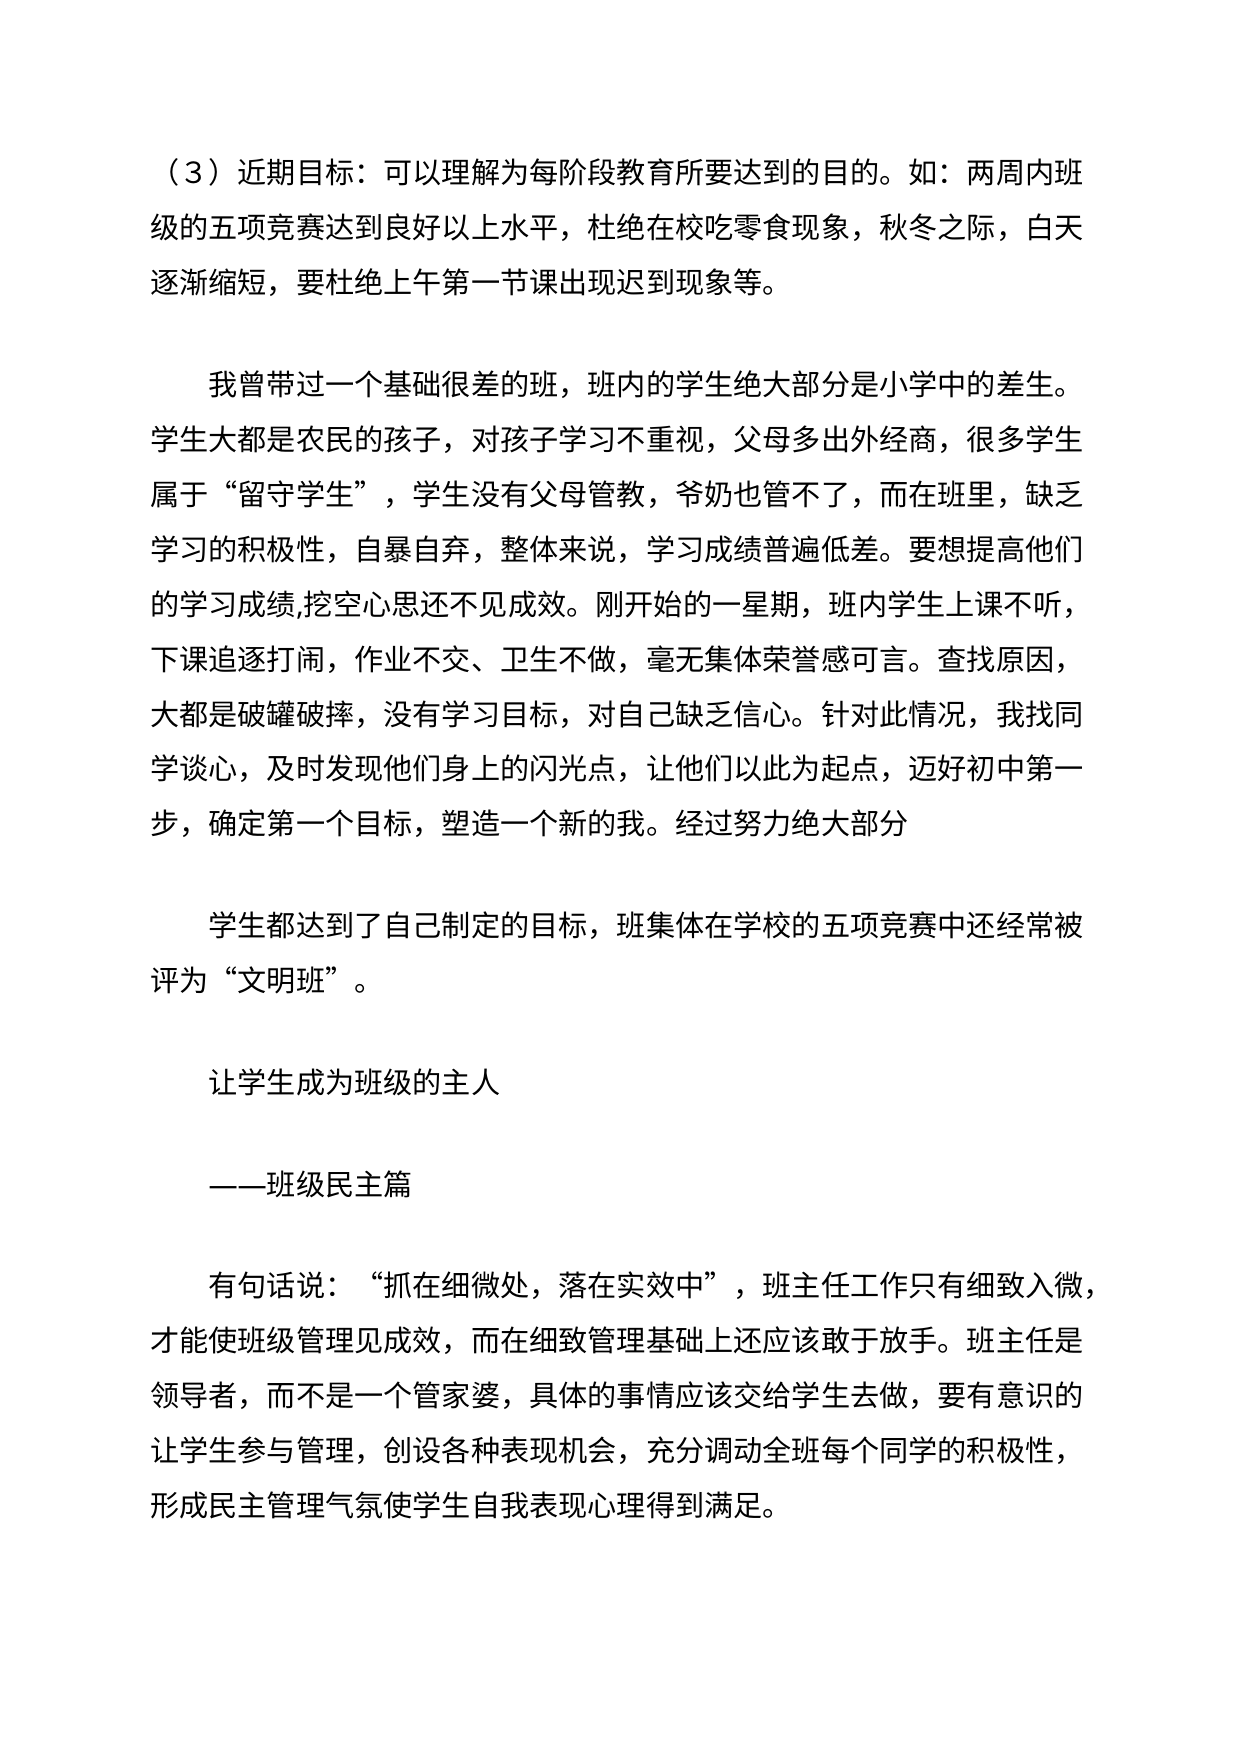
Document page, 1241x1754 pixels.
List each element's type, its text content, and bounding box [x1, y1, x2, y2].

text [150, 150, 1090, 302]
text ——班级民主篇 [150, 1161, 1090, 1203]
text 学生都达到了自己制定的目标，班集体在学校的五项竞赛中还经常被评为“文明班”。 [150, 903, 1090, 1000]
text 有句话说：“抓在细微处，落在实效中”，班主任工作只有细致入微，才能使班级管理见成效，而在细致管理基础上还应该敢于放手。班主任是领导者，而不是一个管家婆，具体的事情应该交给学生去做，要有意识的让学生参与管理，创设各种表现机会，充分调动全班每个同学的积极性，形成民主管理气氛使学生自我表现心理得到满足。 [150, 1263, 1090, 1525]
text 让学生成为班级的主人 [150, 1059, 1090, 1102]
text 我曾带过一个基础很差的班，班内的学生绝大部分是小学中的差生。学生大都是农民的孩子，对孩子学习不重视，父母多出外经商，很多学生属于“留守学生”，学生没有父母管教，爷奶也管不了，而在班里，缺乏学习的积极性，自暴自弃，整体来说，学习成绩普遍低差。要想提高他们的学习成绩,挖空心思还不见成效。刚开始的一星期，班内学生上课不听，下课追逐打闹，作业不交、卫生不做，毫无集体荣誉感可言。查找原因，大都是破罐破摔，没有学习目标，对自己缺乏信心。针对此情况，我找同学谈心，及时发现他们身上的闪光点，让他们以此为起点，迈好初中第一步，确定第一个目标，塑造一个新的我。经过努力绝大部分 [150, 362, 1090, 843]
